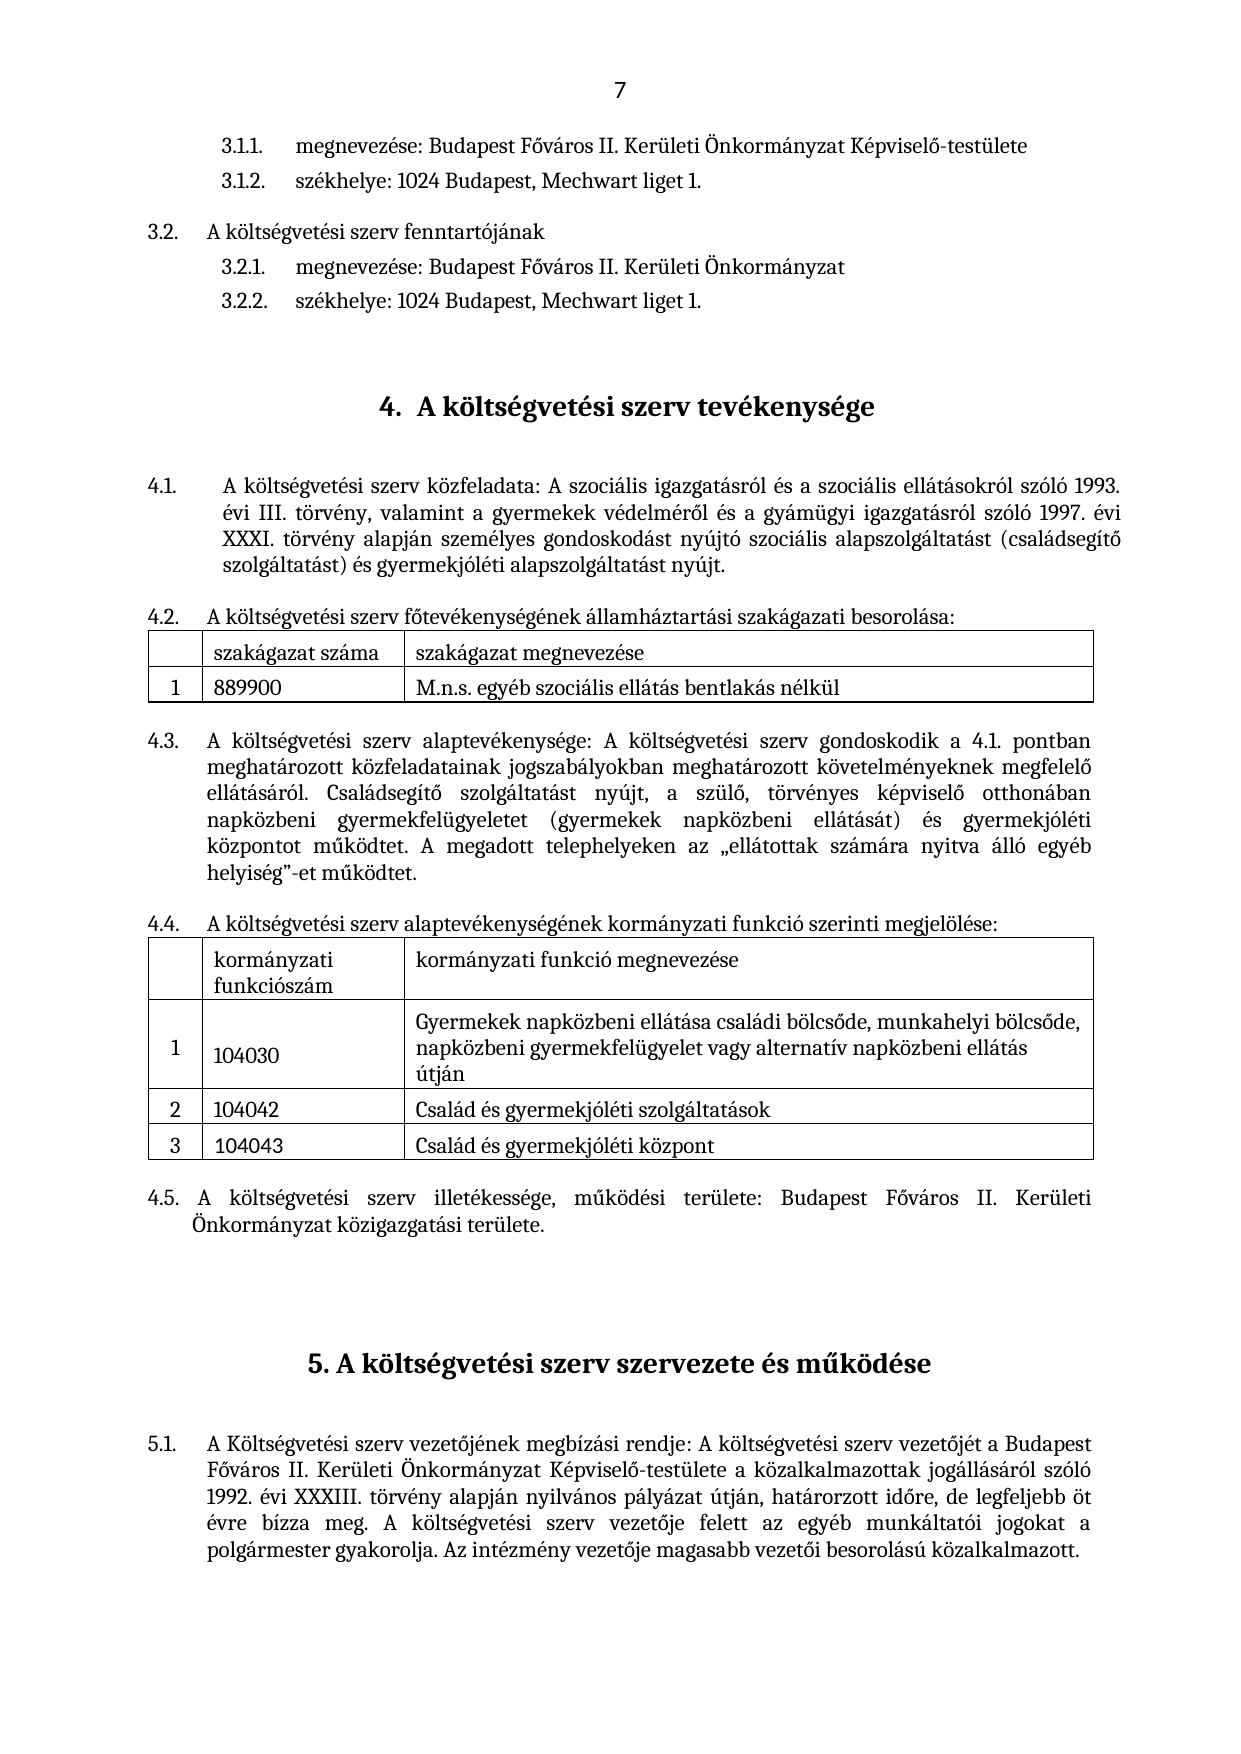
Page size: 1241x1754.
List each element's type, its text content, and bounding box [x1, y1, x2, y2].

table_header [149, 631, 202, 666]
table_cell Gyermekek napközbeni ellátása családi bölcsőde, munkahelyi bölcsőde, napközbeni gyermekfelügyelet vagy alternatív napközbeni ellátás útján [405, 1000, 1093, 1087]
table_header [149, 938, 202, 999]
text 3.2.1. megnevezése: Budapest Főváros II. Kerületi Önkormányzat [148, 254, 1107, 280]
table_cell Család és gyermekjóléti központ [405, 1124, 1093, 1159]
list A költségvetési szerv főtevékenységének államháztartási szakágazati besorolása: [148, 604, 1093, 630]
list megnevezése: Budapest Főváros II. Kerületi Önkormányzat Képviselő-testülete [221, 133, 1107, 159]
table_cell 889900 [203, 667, 404, 701]
table_header kormányzati funkciószám [203, 938, 404, 999]
table_cell 3 [149, 1124, 202, 1159]
table_cell 104042 [203, 1089, 404, 1123]
text 5.1. A Költségvetési szerv vezetőjének megbízási rendje: A költségvetési szerv vezetőjét a Budapest Főváros II. Kerületi Önkormányzat Képviselő-testülete a közalkalmazottak jogállásáról szóló 1992. évi XXXIII. törvény alapján nyilvános pályázat útján, határorzott időre, de legfeljebb öt évre bízza meg. A költségvetési szerv vezetője felett az egyéb munkáltatói jogokat a polgármester gyakorolja. Az intézmény vezetője magasabb vezetői besorolású közalkalmazott. [148, 1431, 1093, 1563]
table_cell 1 [149, 667, 202, 701]
table_cell 1 [149, 1000, 202, 1087]
text 3.1.2. székhelye: 1024 Budapest, Mechwart liget 1. [148, 168, 1107, 194]
table_header szakágazat száma [203, 631, 404, 666]
table_cell 104043 [203, 1124, 404, 1159]
text 4.3. A költségvetési szerv alaptevékenysége: A költségvetési szerv gondoskodik a 4.1. pontban meghatározott közfeladatainak jogszabályokban meghatározott követelményeknek megfelelő ellátásáról. Családsegítő szolgáltatást nyújt, a szülő, törvényes képviselő otthonában napközbeni gyermekfelügyeletet (gyermekek napközbeni ellátását) és gyermekjóléti központot működtet. A megadott telephelyeken az „ellátottak számára nyitva álló egyéb helyiség”-et működtet. [148, 727, 1093, 886]
text 4.5. A költségvetési szerv illetékessége, működési területe: Budapest Főváros II. Kerületi Önkormányzat közigazgatási területe. [148, 1185, 1093, 1238]
list A költségvetési szerv tevékenysége [148, 390, 1107, 423]
text 5. A költségvetési szerv szervezete és működése [148, 1347, 1093, 1381]
table_header kormányzati funkció megnevezése [405, 938, 1093, 999]
text 4.4. A költségvetési szerv alaptevékenységének kormányzati funkció szerinti megjelölése: [148, 911, 1093, 937]
text 3.2.2. székhelye: 1024 Budapest, Mechwart liget 1. [148, 288, 1107, 315]
table_cell 2 [149, 1089, 202, 1123]
table_cell M.n.s. egyéb szociális ellátás bentlakás nélkül [405, 667, 1093, 701]
list A költségvetési szerv közfeladata: A szociális igazgatásról és a szociális ellátásokról szóló 1993. évi III. törvény, valamint a gyermekek védelméről és a gyámügyi igazgatásról szóló 1997. évi XXXI. törvény alapján személyes gondoskodást nyújtó szociális alapszolgáltatást (családsegítő szolgáltatást) és gyermekjóléti alapszolgáltatást nyújt. [148, 473, 1122, 579]
table_header szakágazat megnevezése [405, 631, 1093, 666]
text 3.2. A költségvetési szerv fenntartójának [148, 219, 1107, 245]
table_cell Család és gyermekjóléti szolgáltatások [405, 1089, 1093, 1123]
table_cell 104030 [203, 1000, 404, 1087]
